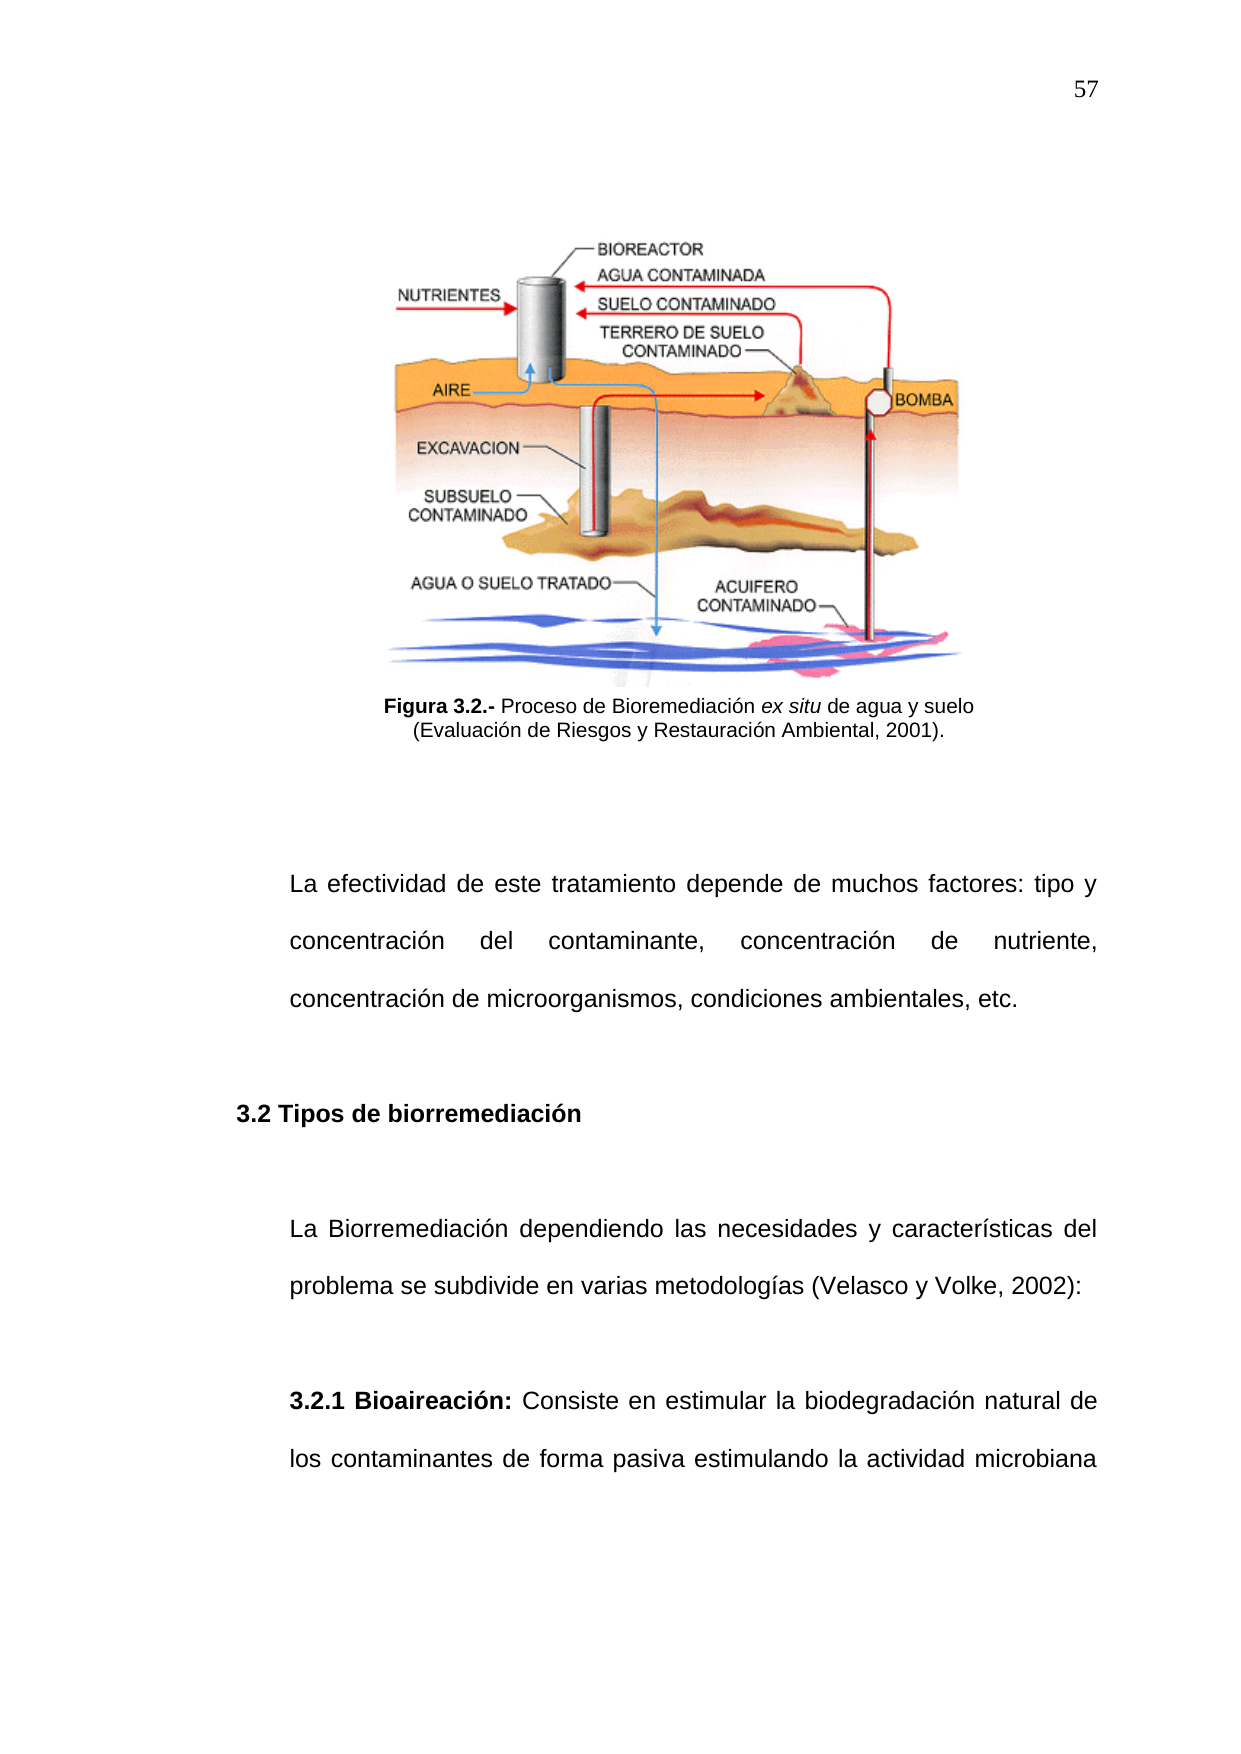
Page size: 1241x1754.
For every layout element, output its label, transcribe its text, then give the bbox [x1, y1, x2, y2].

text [289, 1386, 1098, 1472]
text dependiendo las necesidades y características del problema se subdivide en varias metodologías (Velasco y Volke, 2002): [289, 1214, 1098, 1300]
picture [386, 236, 968, 687]
text La efectividad de este tratamiento depende de muchos factores: tipo y concentración del contaminante, concentración de nutriente, concentración de microorganismos, condiciones ambientales, etc. [289, 869, 1098, 1012]
text 3.2 Tipos de biorremediación [236, 1099, 1098, 1127]
